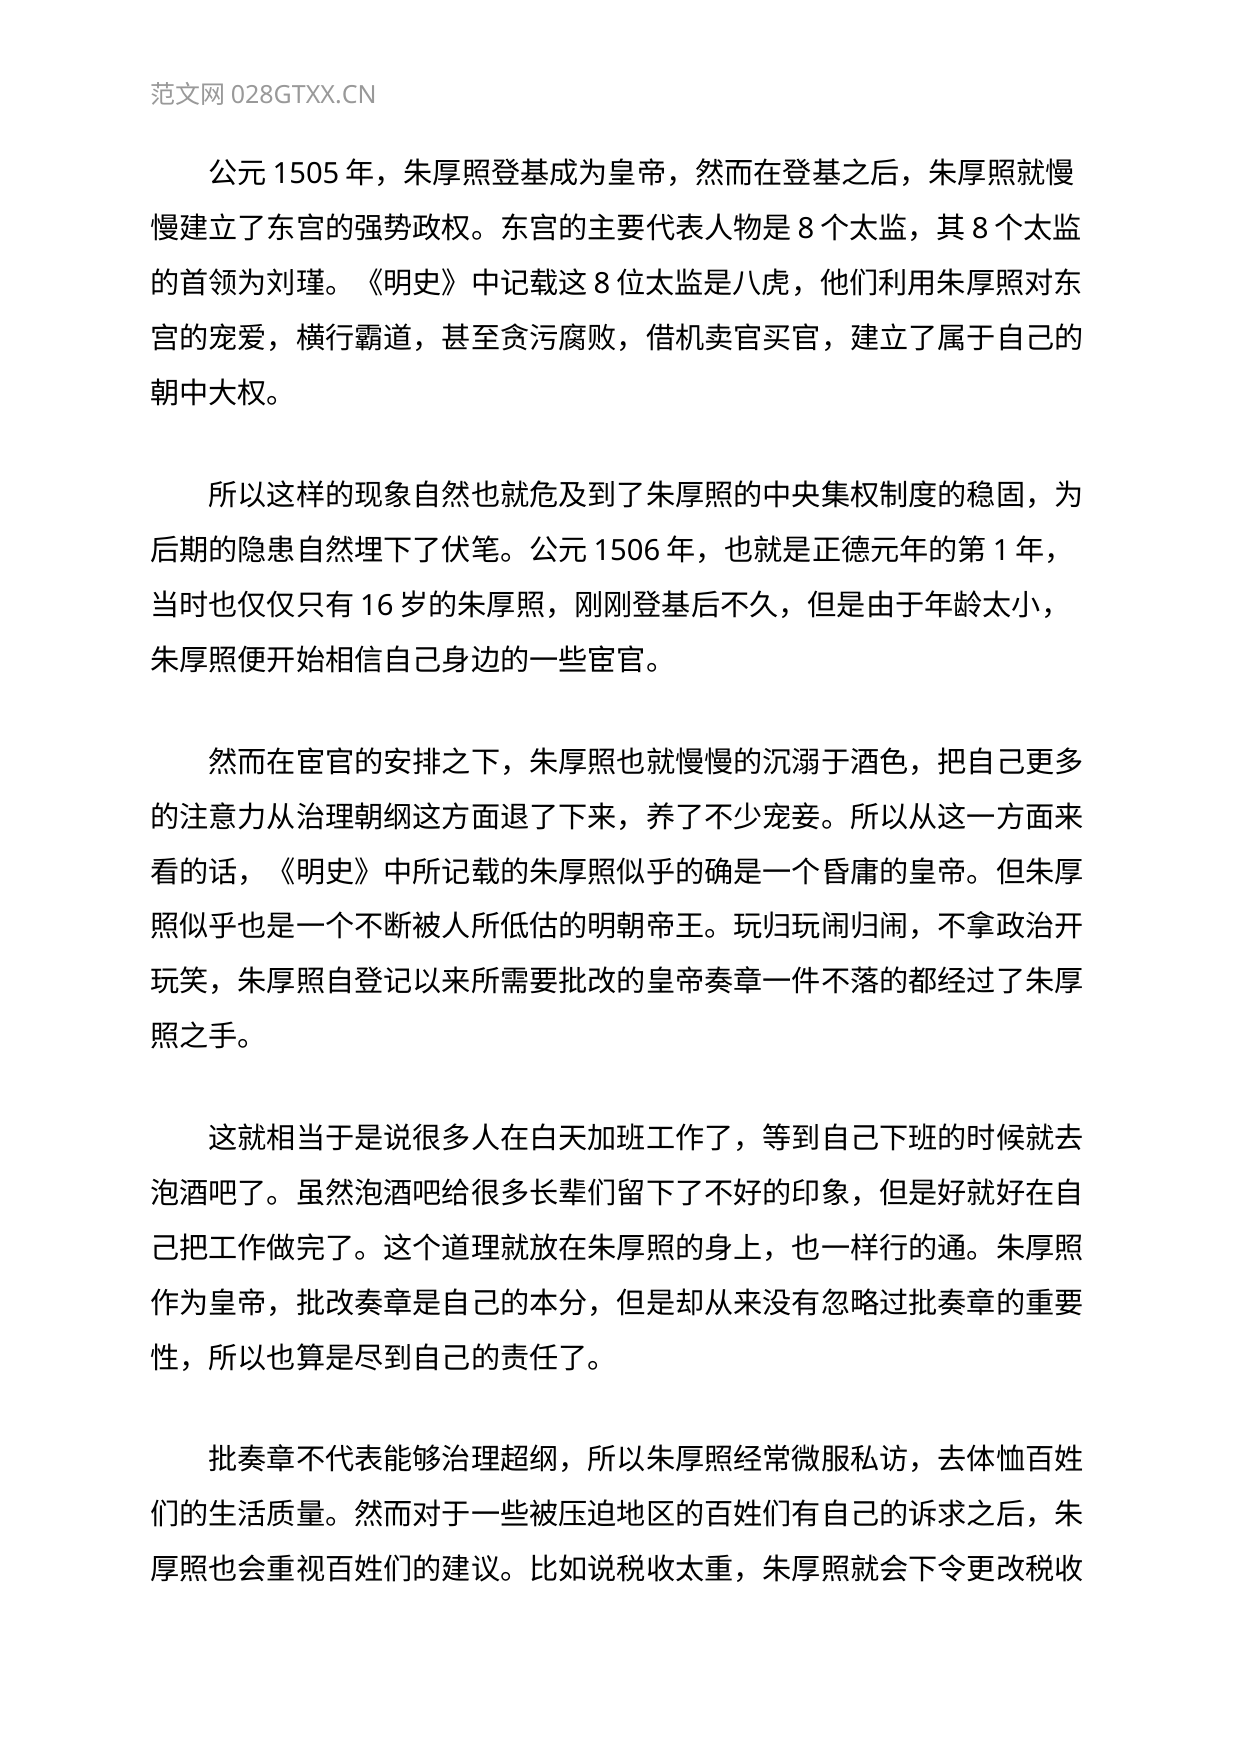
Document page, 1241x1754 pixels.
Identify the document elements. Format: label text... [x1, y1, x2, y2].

text 公元1505年，朱厚照登基成为皇帝，然而在登基之后，朱厚照就慢慢建立了东宫的强势政权。东宫的主要代表人物是8个太监，其8个太监的首领为刘瑾。《明史》中记载这8位太监是八虎，他们利用朱厚照对东宫的宠爱，横行霸道，甚至贪污腐败，借机卖官买官，建立了属于自己的朝中大权。 [150, 150, 1090, 412]
text 这就相当于是说很多人在白天加班工作了，等到自己下班的时候就去泡酒吧了。虽然泡酒吧给很多长辈们留下了不好的印象，但是好就好在自己把工作做完了。这个道理就放在朱厚照的身上，也一样行的通。朱厚照作为皇帝，批改奏章是自己的本分，但是却从来没有忽略过批奏章的重要性，所以也算是尽到自己的责任了。 [150, 1114, 1090, 1376]
text 所以这样的现象自然也就危及到了朱厚照的中央集权制度的稳固，为后期的隐患自然埋下了伏笔。公元1506年，也就是正德元年的第1年，当时也仅仅只有16岁的朱厚照，刚刚登基后不久，但是由于年龄太小，朱厚照便开始相信自己身边的一些宦官。 [150, 472, 1090, 679]
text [150, 1436, 1090, 1588]
text 然而在宦官的安排之下，朱厚照也就慢慢的沉溺于酒色，把自己更多的注意力从治理朝纲这方面退了下来，养了不少宠妾。所以从这一方面来看的话，《明史》中所记载的朱厚照似乎的确是一个昏庸的皇帝。但朱厚照似乎也是一个不断被人所低估的明朝帝王。玩归玩闹归闹，不拿政治开玩笑，朱厚照自登记以来所需要批改的皇帝奏章一件不落的都经过了朱厚照之手。 [150, 738, 1090, 1055]
